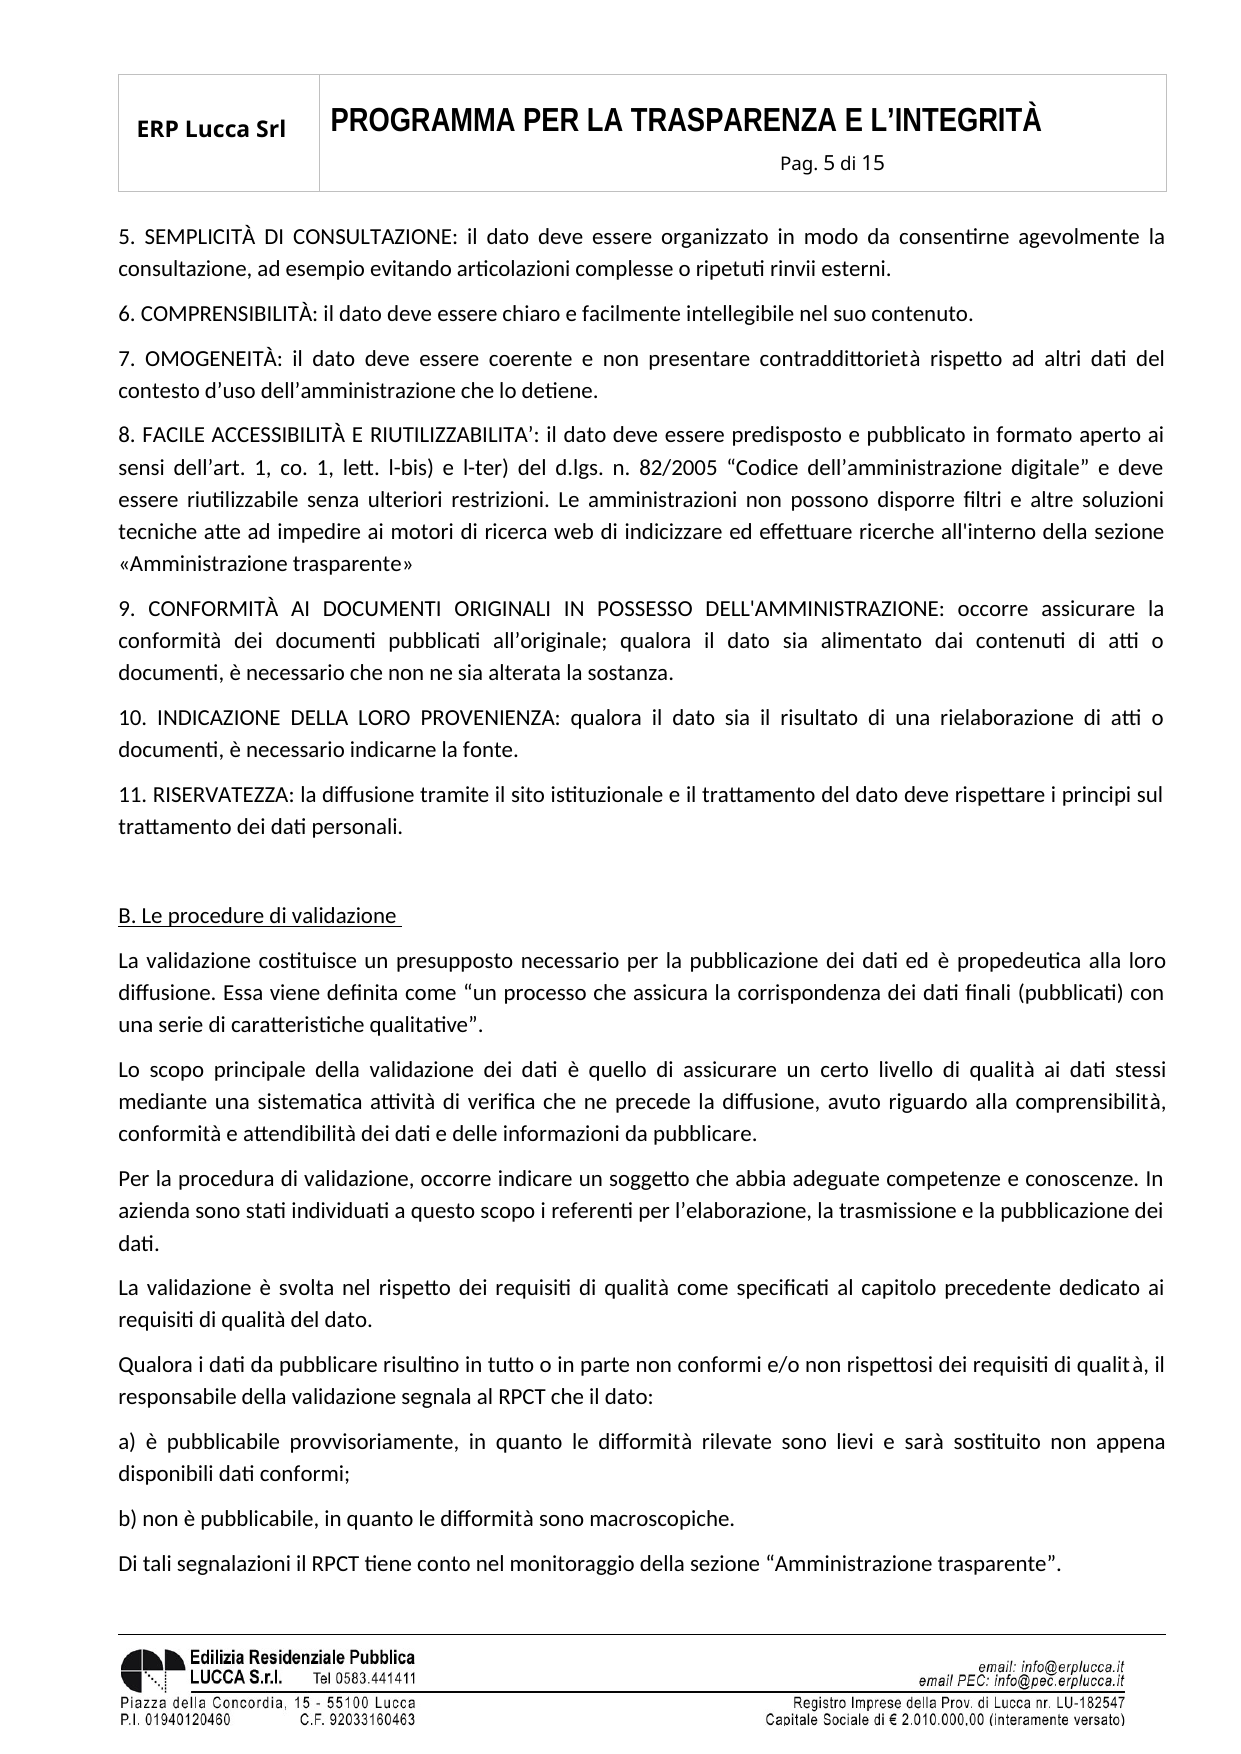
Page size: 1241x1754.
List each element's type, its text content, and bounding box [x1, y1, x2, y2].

text b) non è pubblicabile, in quanto le difformità sono macroscopiche. [118, 1504, 1166, 1532]
text B. Le procedure di validazione [118, 901, 1166, 929]
text 5. SEMPLICITÀ DI CONSULTAZIONE: il dato deve essere organizzato in modo da consentirne agevolmente la consultazione, ad esempio evitando articolazioni complesse o ripetuti rinvii esterni. [118, 222, 1166, 282]
picture [121, 1648, 1125, 1726]
text 11. RISERVATEZZA: la diffusione tramite il sito istituzionale e il trattamento del dato deve rispettare i principi sul trattamento dei dati personali. [118, 780, 1166, 840]
text La validazione costituisce un presupposto necessario per la pubblicazione dei dati ed è propedeutica alla loro diffusione. Essa viene definita come “un processo che assicura la corrispondenza dei dati finali (pubblicati) con una serie di caratteristiche qualitative”. [118, 946, 1166, 1038]
text 8. FACILE ACCESSIBILITÀ E RIUTILIZZABILITA’: il dato deve essere predisposto e pubblicato in formato aperto ai sensi dell’art. 1, co. 1, lett. l-bis) e l-ter) del d.lgs. n. 82/2005 “Codice dell’amministrazione digitale” e deve essere riutilizzabile senza ulteriori restrizioni. Le amministrazioni non possono disporre filtri e altre soluzioni tecniche atte ad impedire ai motori di ricerca web di indicizzare ed effettuare ricerche all'interno della sezione «Amministrazione trasparente» [118, 421, 1166, 577]
text 9. CONFORMITÀ AI DOCUMENTI ORIGINALI IN POSSESSO DELL'AMMINISTRAZIONE: occorre assicurare la conformità dei documenti pubblicati all’originale; qualora il dato sia alimentato dai contenuti di atti o documenti, è necessario che non ne sia alterata la sostanza. [118, 594, 1166, 686]
text 6. COMPRENSIBILITÀ: il dato deve essere chiaro e facilmente intellegibile nel suo contenuto. [118, 299, 1166, 327]
text 10. INDICAZIONE DELLA LORO PROVENIENZA: qualora il dato sia il risultato di una rielaborazione di atti o documenti, è necessario indicarne la fonte. [118, 703, 1166, 763]
text a) è pubblicabile provvisoriamente, in quanto le difformità rilevate sono lievi e sarà sostituito non appena disponibili dati conformi; [118, 1427, 1166, 1487]
text La validazione è svolta nel rispetto dei requisiti di qualità come specificati al capitolo precedente dedicato ai requisiti di qualità del dato. [118, 1273, 1166, 1333]
text Di tali segnalazioni il RPCT tiene conto nel monitoraggio della sezione “Amministrazione trasparente”. [118, 1549, 1166, 1577]
text Qualora i dati da pubblicare risultino in tutto o in parte non conformi e/o non rispettosi dei requisiti di qualità, il responsabile della validazione segnala al RPCT che il dato: [118, 1350, 1166, 1410]
text Per la procedura di validazione, occorre indicare un soggetto che abbia adeguate competenze e conoscenze. In azienda sono stati individuati a questo scopo i referenti per l’elaborazione, la trasmissione e la pubblicazione dei dati. [118, 1164, 1166, 1257]
text Lo scopo principale della validazione dei dati è quello di assicurare un certo livello di qualità ai dati stessi mediante una sistematica attività di verifica che ne precede la diffusione, avuto riguardo alla comprensibilità, conformità e attendibilità dei dati e delle informazioni da pubblicare. [118, 1055, 1166, 1148]
text 7. OMOGENEITÀ: il dato deve essere coerente e non presentare contraddittorietà rispetto ad altri dati del contesto d’uso dell’amministrazione che lo detiene. [118, 344, 1166, 404]
